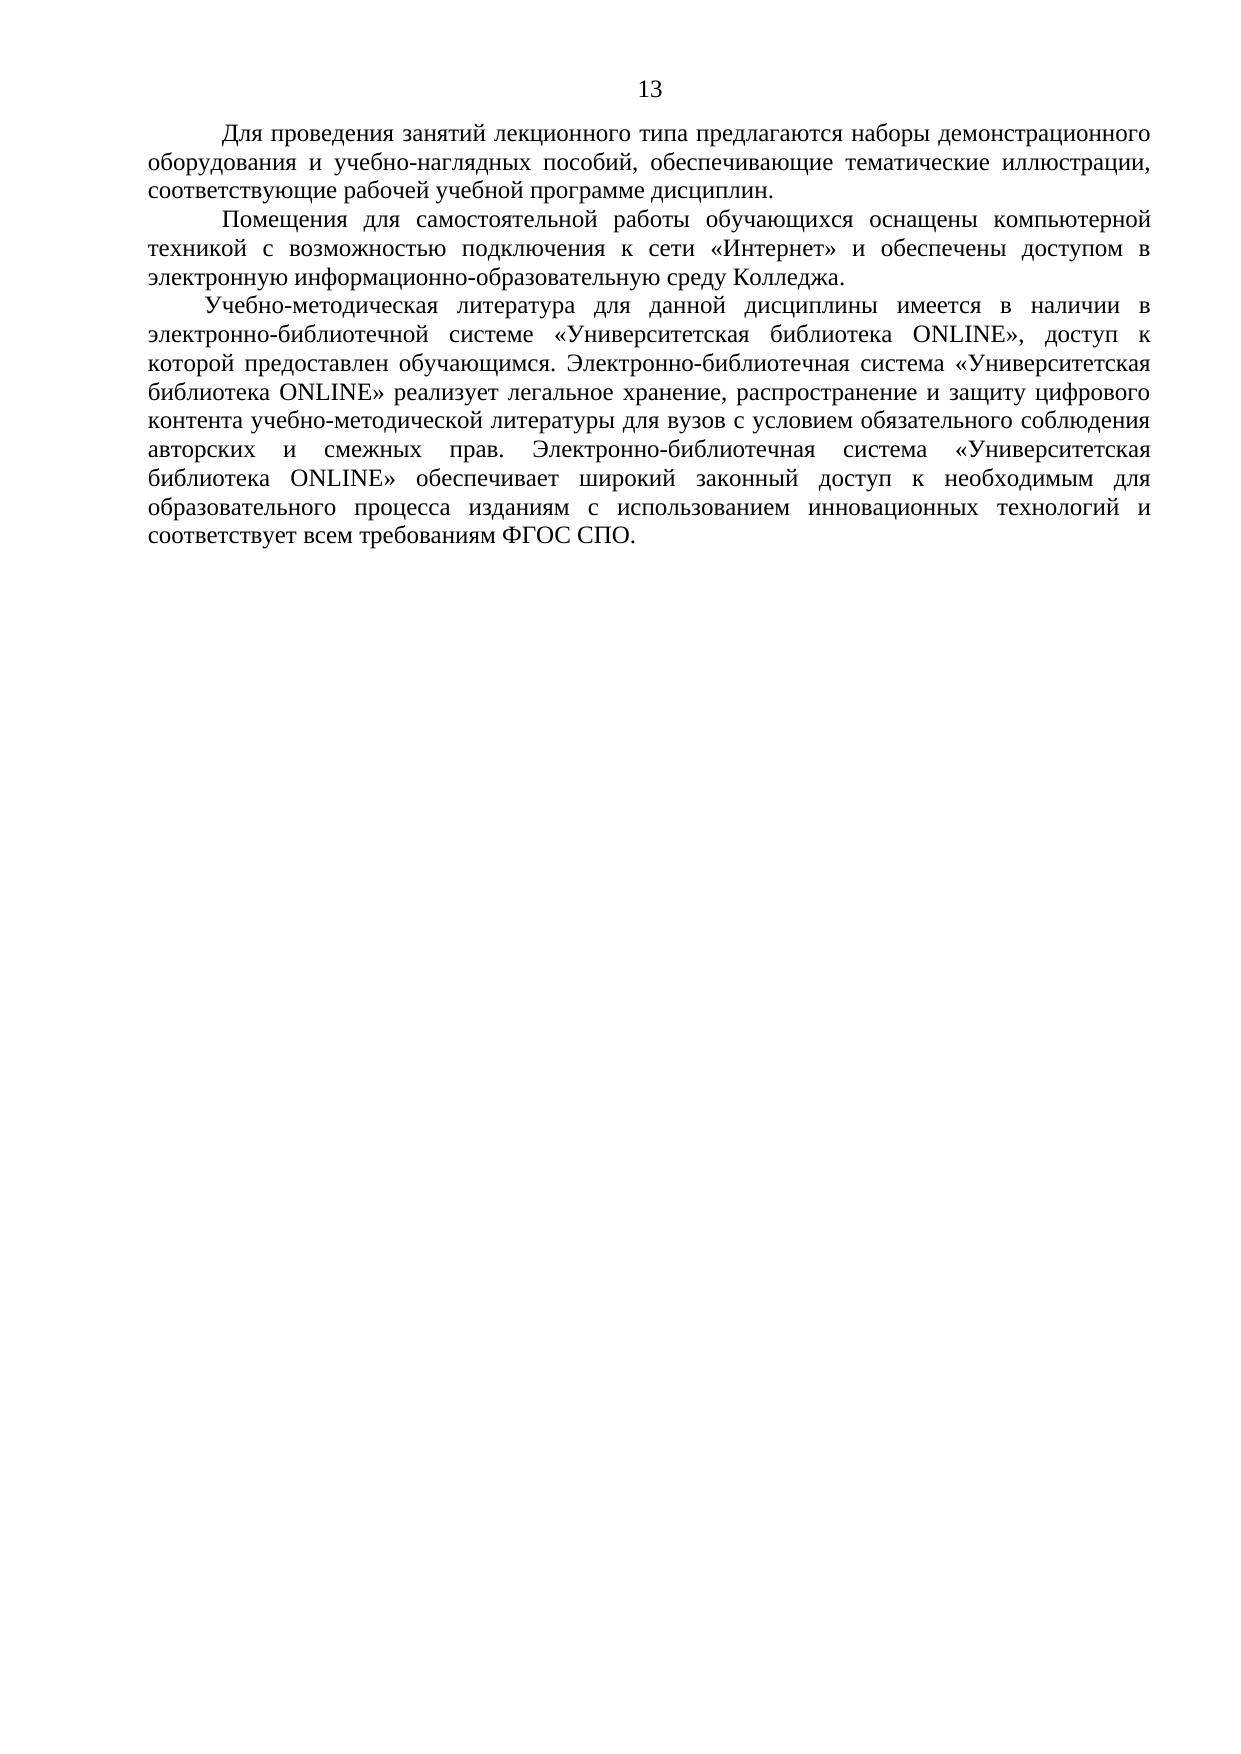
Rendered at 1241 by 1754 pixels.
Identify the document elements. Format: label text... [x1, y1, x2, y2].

text Учебно-методическая литература для данной дисциплины имеется в наличии в электронно-библиотечной системе «Университетская библиотека ONLINE», доступ к которой предоставлен обучающимся. Электронно-библиотечная система «Университетская библиотека ONLINE» реализует легальное хранение, распространение и защиту цифрового контента учебно-методической литературы для вузов с условием обязательного соблюдения авторских и смежных прав. Электронно-библиотечная система «Университетская библиотека ONLINE» обеспечивает широкий законный доступ к необходимым для образовательного процесса изданиям с использованием инновационных технологий и соответствует всем требованиям ФГОС СПО. [148, 291, 1152, 549]
text Для проведения занятий лекционного типа предлагаются наборы демонстрационного оборудования и учебно-наглядных пособий, обеспечивающие тематические иллюстрации, соответствующие рабочей учебной программе дисциплин. [148, 118, 1152, 204]
text Помещения для самостоятельной работы обучающихся оснащены компьютерной техникой с возможностью подключения к сети «Интернет» и обеспечены доступом в электронную информационно-образовательную среду Колледжа. [148, 204, 1152, 291]
